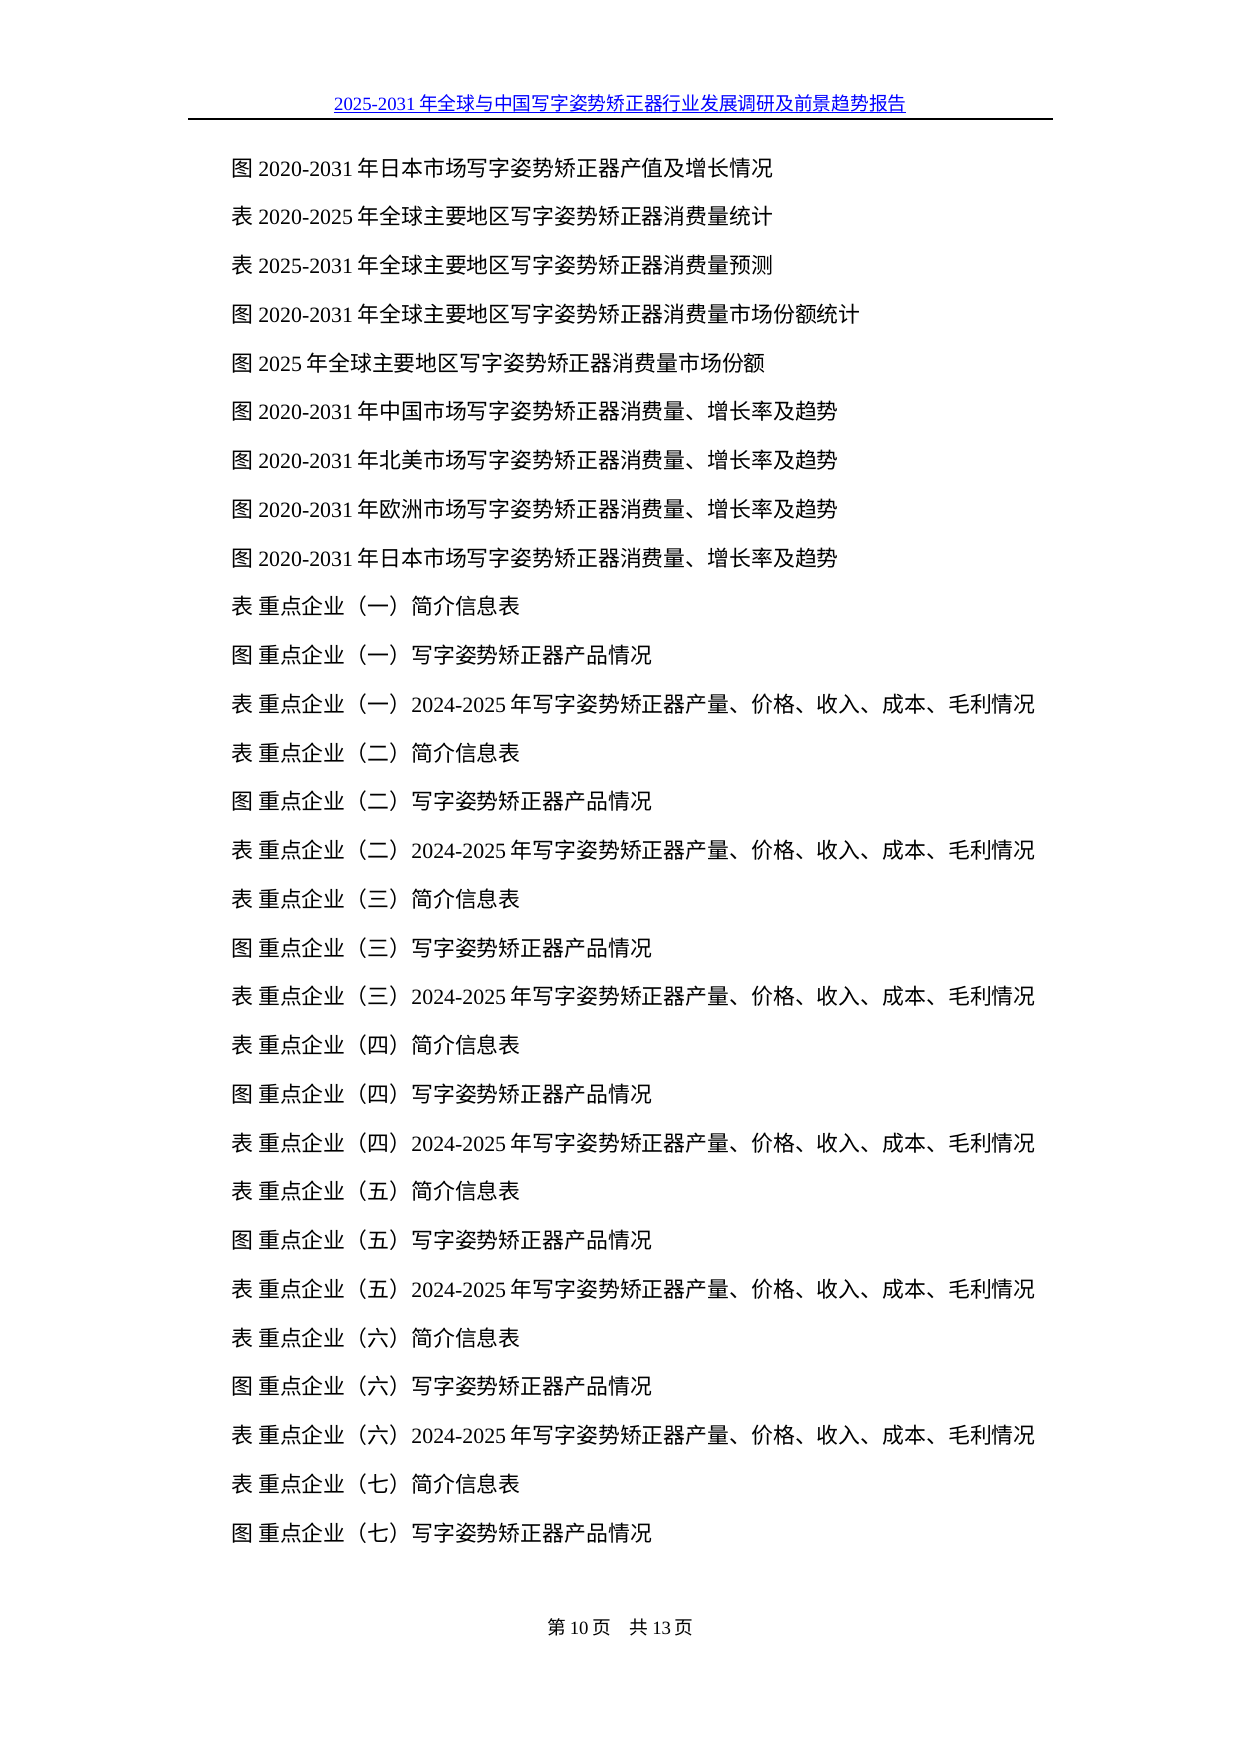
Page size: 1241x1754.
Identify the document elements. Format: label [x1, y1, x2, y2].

text [187, 150, 1053, 1548]
